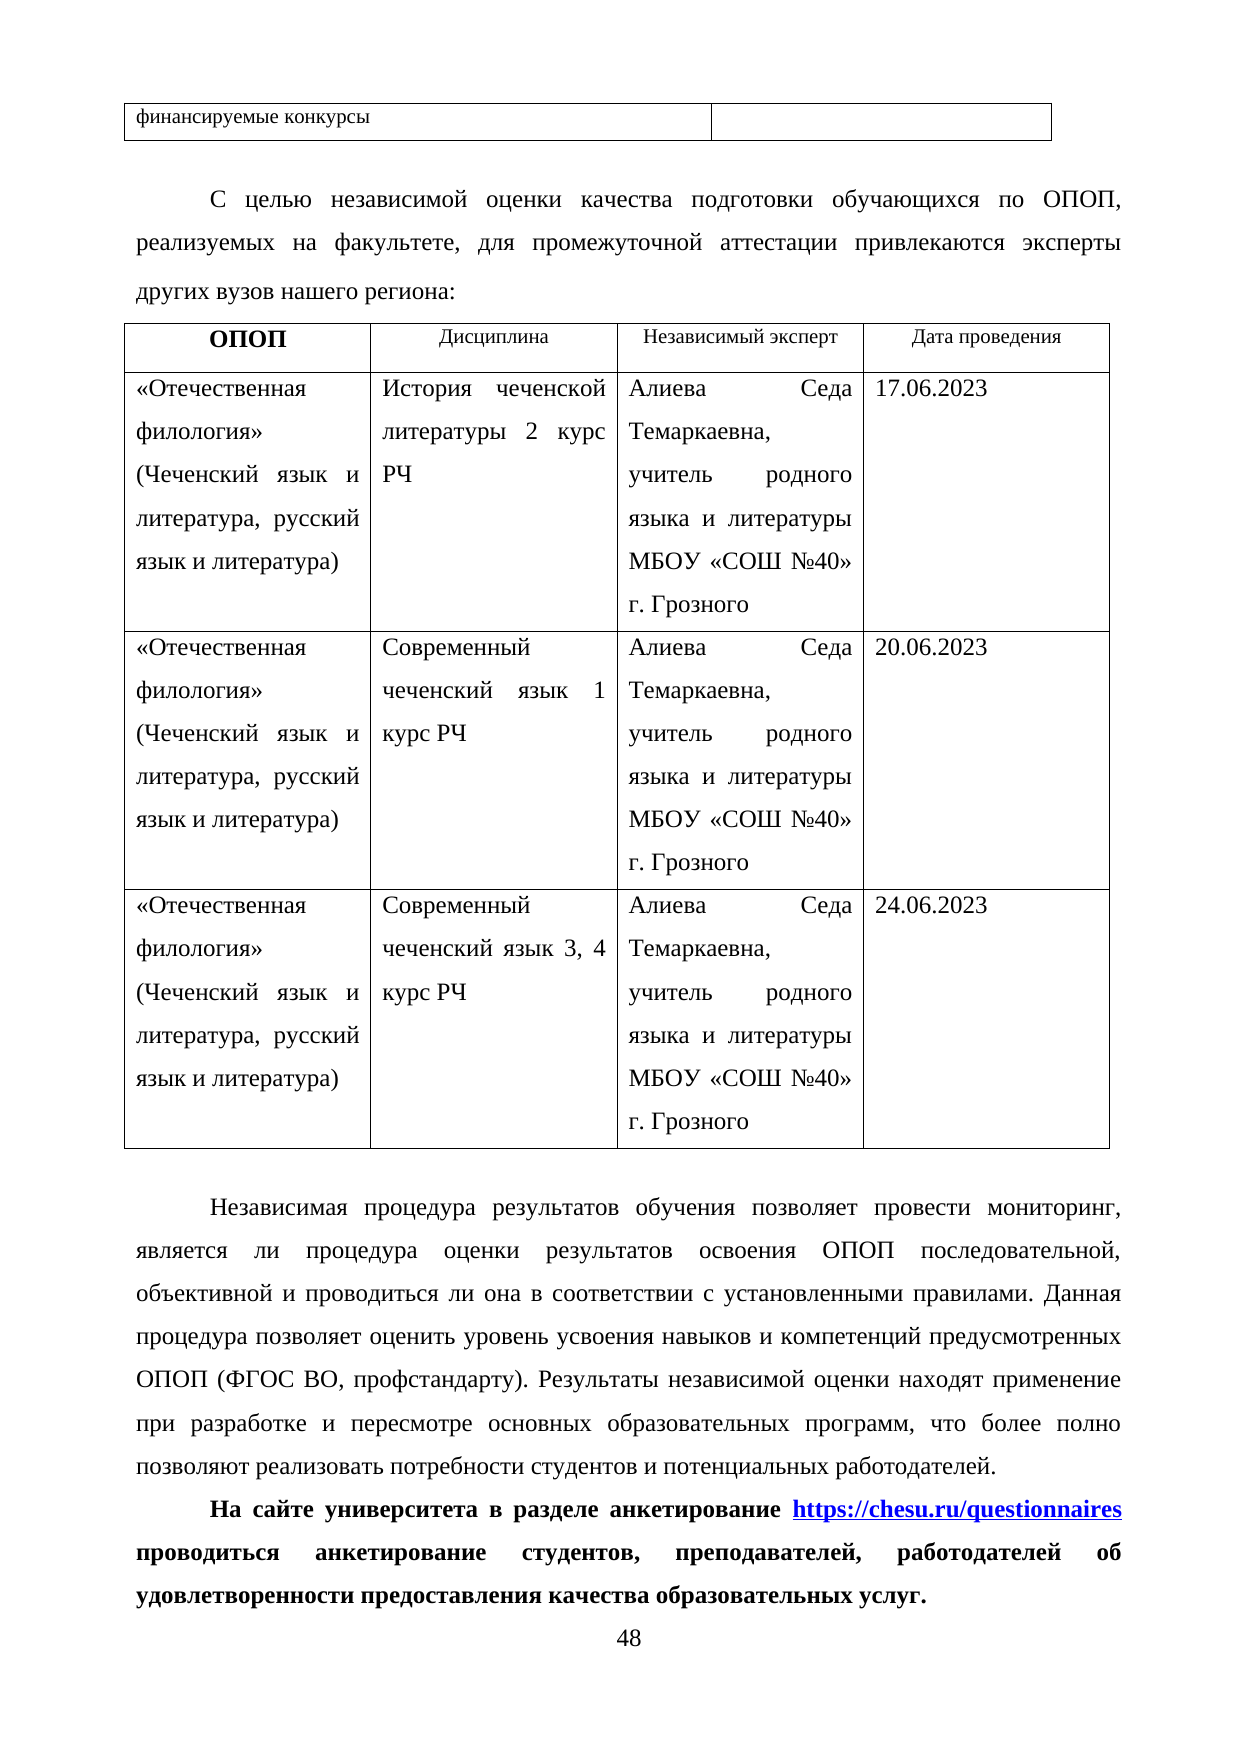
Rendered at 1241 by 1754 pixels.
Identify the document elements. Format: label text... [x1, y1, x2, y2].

table_cell 0 [712, 104, 1051, 140]
table_cell Современный чеченский язык 3, 4 курс РЧ [371, 890, 617, 1148]
table_cell История чеченской литературы 2 курс РЧ [371, 373, 617, 631]
text Независимая процедура результатов обучения позволяет провести мониторинг, является ли процедура оценки результатов освоения ОПОП последовательной, объективной и проводиться ли она в соответствии с установленными правилами. Данная процедура позволяет оценить уровень усвоения навыков и компетенций предусмотренных ОПОП (ФГОС ВО, профстандарту). Результаты независимой оценки находят применение при разработке и пересмотре основных образовательных программ, что более полно позволяют реализовать потребности студентов и потенциальных работодателей. [136, 1192, 1122, 1479]
table_cell Алиева Седа Темаркаевна, учитель родного языка и литературы МБОУ «СОШ №40» г. Грозного [618, 890, 863, 1148]
table_cell Алиева Седа Темаркаевна, учитель родного языка и литературы МБОУ «СОШ №40» г. Грозного [618, 373, 863, 631]
text С целью независимой оценки качества подготовки обучающихся по ОПОП, реализуемых на факультете, для промежуточной аттестации привлекаются эксперты других вузов нашего региона: [136, 184, 1122, 306]
table_cell 17.06.2023 [864, 373, 1109, 631]
table_cell «Отечественная филология» (Чеченский язык и литература, русский язык и литература) [125, 890, 370, 1148]
table_header Независимый эксперт [618, 324, 863, 372]
table_cell Современный чеченский язык 1 курс РЧ [371, 632, 617, 889]
text На сайте университета в разделе анкетирование https://chesu.ru/questionnaires проводиться анкетирование студентов, преподавателей, работодателей об удовлетворенности предоставления качества образовательных услуг. [136, 1494, 1122, 1609]
table_cell «Отечественная филология» (Чеченский язык и литература, русский язык и литература) [125, 632, 370, 889]
table_cell Алиева Седа Темаркаевна, учитель родного языка и литературы МБОУ «СОШ №40» г. Грозного [618, 632, 863, 889]
table_cell «Отечественная филология» (Чеченский язык и литература, русский язык и литература) [125, 373, 370, 631]
table_header Дата проведения [864, 324, 1109, 372]
table_cell 24.06.2023 [864, 890, 1109, 1148]
table_header ОПОП [125, 324, 370, 372]
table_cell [125, 104, 711, 140]
table_cell 20.06.2023 [864, 632, 1109, 889]
table_header Дисциплина [371, 324, 617, 372]
